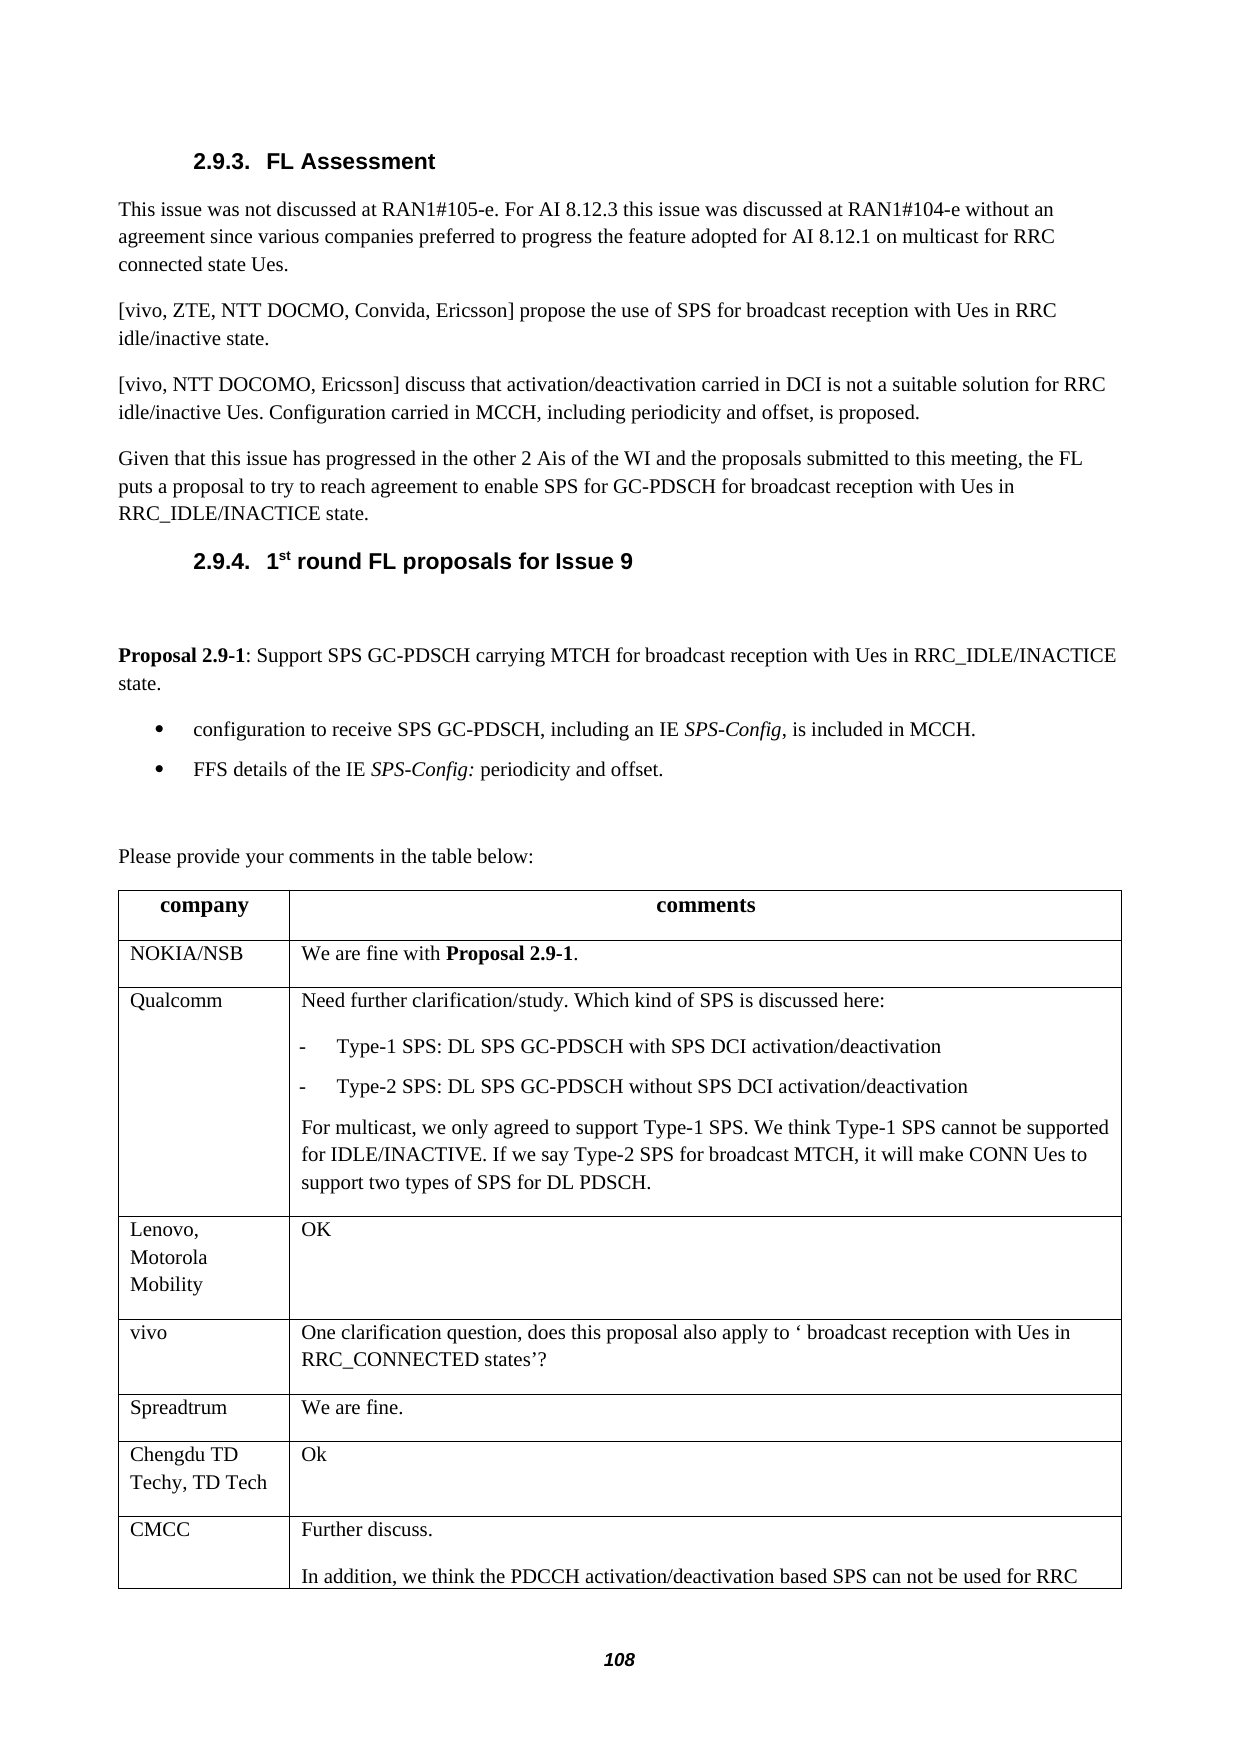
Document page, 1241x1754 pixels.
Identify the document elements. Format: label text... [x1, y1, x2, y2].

table_cell OK [290, 1217, 1121, 1319]
table_cell CMCC [119, 1517, 289, 1588]
table_header company [119, 891, 289, 939]
subtitle FL Assessment [193, 148, 1122, 174]
text Please provide your comments in the table below: [118, 843, 1122, 868]
table_cell Chengdu TD Techy, TD Tech [119, 1442, 289, 1516]
table_cell vivo [119, 1320, 289, 1394]
text Given that this issue has progressed in the other 2 Ais of the WI and the proposals submitted to this meeting, the FL puts a proposal to try to reach agreement to enable SPS for GC-PDSCH for broadcast reception with Ues in RRC_IDLE/INACTICE state. [118, 446, 1122, 525]
table_cell We are fine with Proposal 2.9-1. [290, 941, 1121, 987]
table_cell NOKIA/NSB [119, 941, 289, 987]
table_cell Lenovo, Motorola Mobility [119, 1217, 289, 1319]
list configuration to receive SPS GC-PDSCH, including an IE SPS-Config, is included in MCCH. [156, 717, 1122, 741]
text [vivo, ZTE, NTT DOCMO, Convida, Ericsson] propose the use of SPS for broadcast reception with Ues in RRC idle/inactive state. [118, 298, 1122, 350]
table_cell Need further clarification/study. Which kind of SPS is discussed here: Type-1 SPS: DL SPS GC-PDSCH with SPS DCI activation/deactivation Type-2 SPS: DL SPS GC-PDSCH without SPS DCI activation/deactivation For multicast, we only agreed to support Type-1 SPS. We think Type-1 SPS cannot be supported for IDLE/INACTIVE. If we say Type-2 SPS for broadcast MTCH, it will make CONN Ues to support two types of SPS for DL PDSCH. [290, 988, 1121, 1216]
table_header comments [290, 891, 1121, 939]
table_cell We are fine. [290, 1395, 1121, 1441]
subtitle 1st round FL proposals for Issue 9 [193, 548, 1122, 574]
text [vivo, NTT DOCOMO, Ericsson] discuss that activation/deactivation carried in DCI is not a suitable solution for RRC idle/inactive Ues. Configuration carried in MCCH, including periodicity and offset, is proposed. [118, 372, 1122, 424]
text Proposal 2.9-1: Support SPS GC-PDSCH carrying MTCH for broadcast reception with Ues in RRC_IDLE/INACTICE state. [118, 643, 1122, 695]
text This issue was not discussed at RAN1#105-e. For AI 8.12.3 this issue was discussed at RAN1#104-e without an agreement since various companies preferred to progress the feature adopted for AI 8.12.1 on multicast for RRC connected state Ues. [118, 197, 1122, 276]
table_cell Spreadtrum [119, 1395, 289, 1441]
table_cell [290, 1517, 1121, 1588]
table_cell Ok [290, 1442, 1121, 1516]
table_cell Qualcomm [119, 988, 289, 1216]
table_cell One clarification question, does this proposal also apply to ‘ broadcast reception with Ues in RRC_CONNECTED states’? [290, 1320, 1121, 1394]
list FFS details of the IE SPS-Config: periodicity and offset. [156, 757, 1122, 781]
